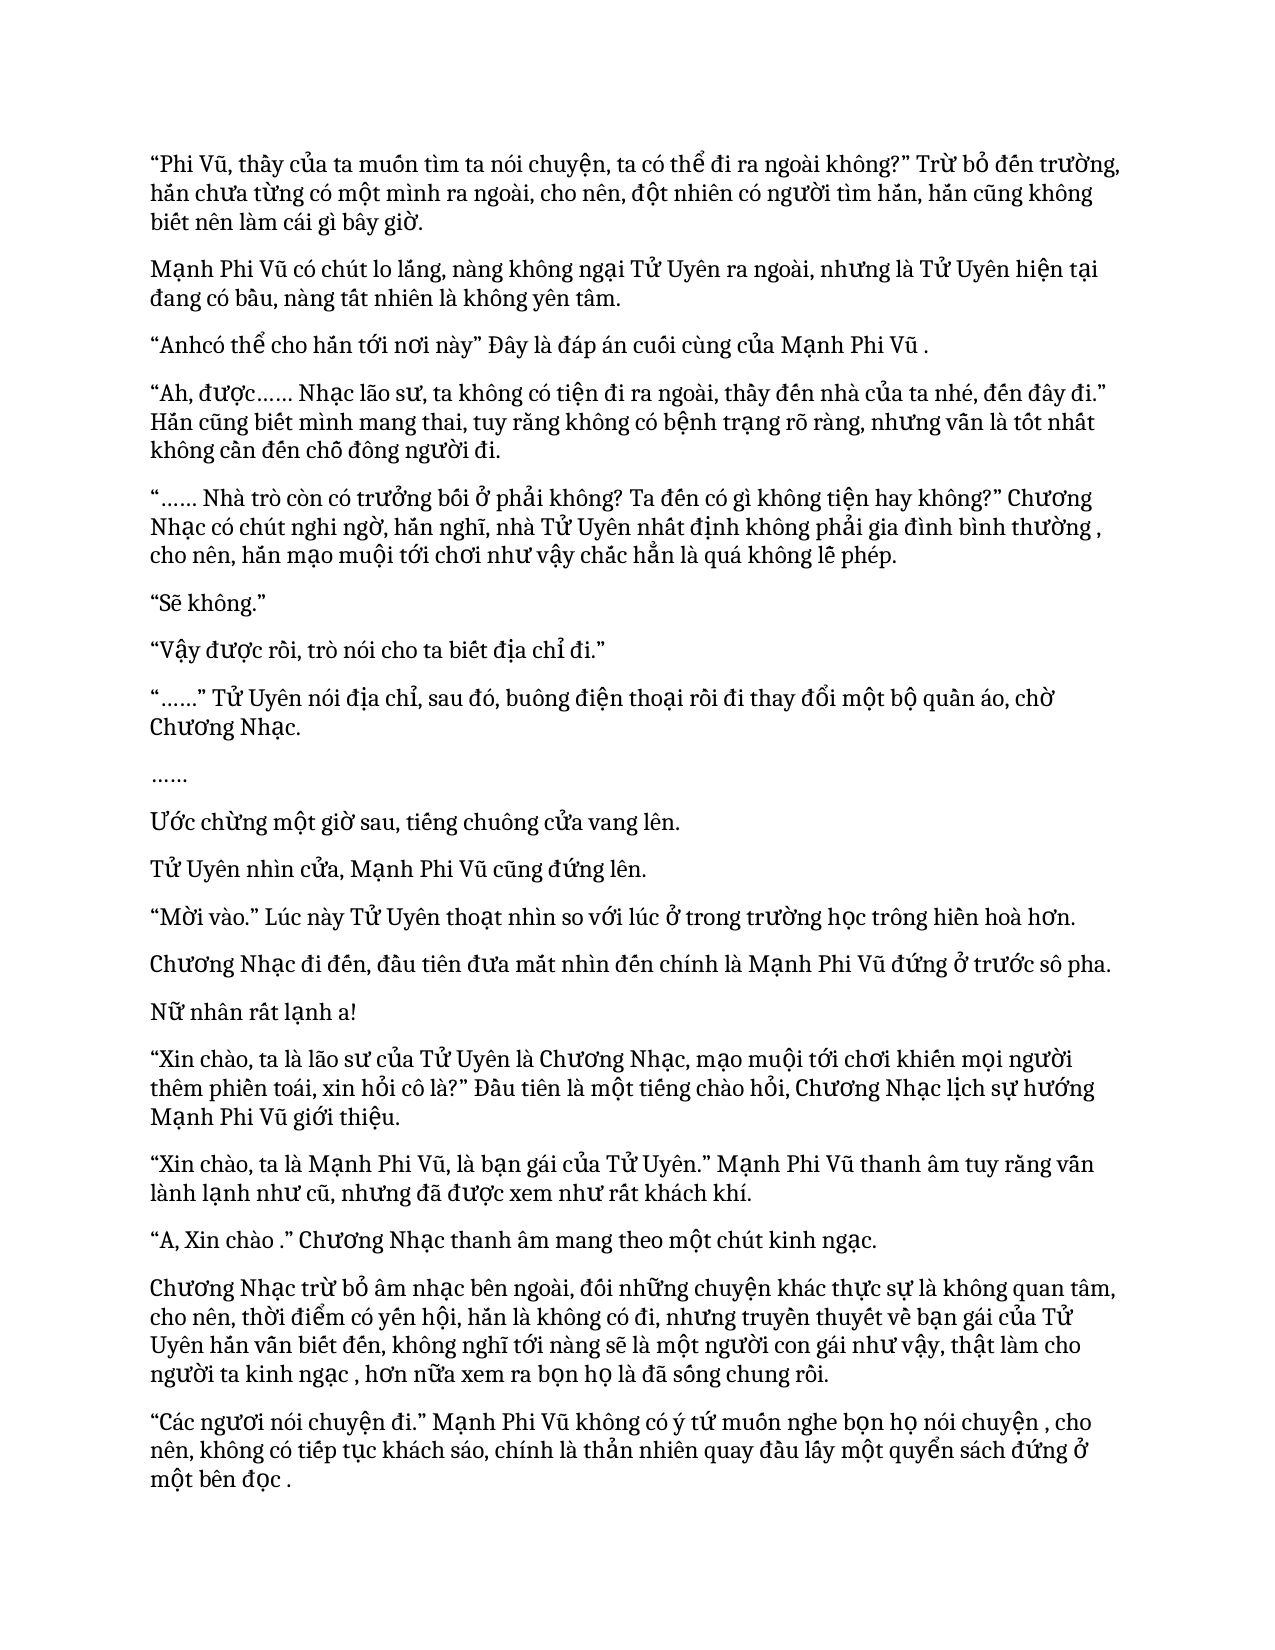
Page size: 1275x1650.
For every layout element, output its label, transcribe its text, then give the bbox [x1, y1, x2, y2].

text “Xin chào, ta là Mạnh Phi Vũ, là bạn gái của Tử Uyên.” Mạnh Phi Vũ thanh âm tuy rằng vẫn lành lạnh như cũ, nhưng đã được xem như rất khách khí. [150, 1150, 1125, 1207]
text “Xin chào, ta là lão sư của Tử Uyên là Chương Nhạc, mạo muội tới chơi khiến mọi người thêm phiền toái, xin hỏi cô là?” Đầu tiên là một tiếng chào hỏi, Chương Nhạc lịch sự hướng Mạnh Phi Vũ giới thiệu. [150, 1045, 1125, 1131]
text “Anhcó thể cho hắn tới nơi này” Đây là đáp án cuối cùng của Mạnh Phi Vũ . [150, 331, 1125, 360]
text “Ah, được…… Nhạc lão sư, ta không có tiện đi ra ngoài, thầy đến nhà của ta nhé, đến đây đi.” Hắn cũng biết mình mang thai, tuy rằng không có bệnh trạng rõ ràng, nhưng vẫn là tốt nhất không cần đến chỗ đông người đi. [150, 379, 1125, 465]
text Mạnh Phi Vũ có chút lo lắng, nàng không ngại Tử Uyên ra ngoài, nhưng là Tử Uyên hiện tại đang có bầu, nàng tất nhiên là không yên tâm. [150, 255, 1125, 312]
text “Vậy được rồi, trò nói cho ta biết địa chỉ đi.” [150, 636, 1125, 665]
text “Mời vào.” Lúc này Tử Uyên thoạt nhìn so với lúc ở trong trường học trông hiền hoà hơn. [150, 902, 1125, 931]
text Ước chừng một giờ sau, tiếng chuông cửa vang lên. [150, 807, 1125, 836]
text “……” Tử Uyên nói địa chỉ, sau đó, buông điện thoại rồi đi thay đổi một bộ quần áo, chờ Chương Nhạc. [150, 684, 1125, 741]
text Chương Nhạc đi đến, đầu tiên đưa mắt nhìn đến chính là Mạnh Phi Vũ đứng ở trước sô pha. [150, 950, 1125, 979]
text “Các ngươi nói chuyện đi.” Mạnh Phi Vũ không có ý tứ muốn nghe bọn họ nói chuyện , cho nên, không có tiếp tục khách sáo, chính là thản nhiên quay đầu lấy một quyển sách đứng ở một bên đọc . [150, 1407, 1125, 1494]
text “…… Nhà trò còn có trưởng bối ở phải không? Ta đến có gì không tiện hay không?” Chương Nhạc có chút nghi ngờ, hắn nghĩ, nhà Tử Uyên nhất định không phải gia đình bình thường , cho nên, hắn mạo muội tới chơi như vậy chắc hẳn là quá không lễ phép. [150, 484, 1125, 570]
text Nữ nhân rất lạnh a! [150, 997, 1125, 1026]
text “Phi Vũ, thầy của ta muốn tìm ta nói chuyện, ta có thể đi ra ngoài không?” Trừ bỏ đến trường, hắn chưa từng có một mình ra ngoài, cho nên, đột nhiên có người tìm hắn, hắn cũng không biết nên làm cái gì bây giờ. [150, 150, 1125, 236]
text Tử Uyên nhìn cửa, Mạnh Phi Vũ cũng đứng lên. [150, 855, 1125, 884]
text “Sẽ không.” [150, 589, 1125, 617]
text “A, Xin chào .” Chương Nhạc thanh âm mang theo một chút kinh ngạc. [150, 1226, 1125, 1255]
text Chương Nhạc trừ bỏ âm nhạc bên ngoài, đối những chuyện khác thực sự là không quan tâm, cho nên, thời điểm có yến hội, hắn là không có đi, nhưng truyền thuyết về bạn gái của Tử Uyên hắn vẫn biết đến, không nghĩ tới nàng sẽ là một người con gái như vậy, thật làm cho người ta kinh ngạc , hơn nữa xem ra bọn họ là đã sống chung rồi. [150, 1274, 1125, 1389]
text …… [150, 760, 1125, 789]
